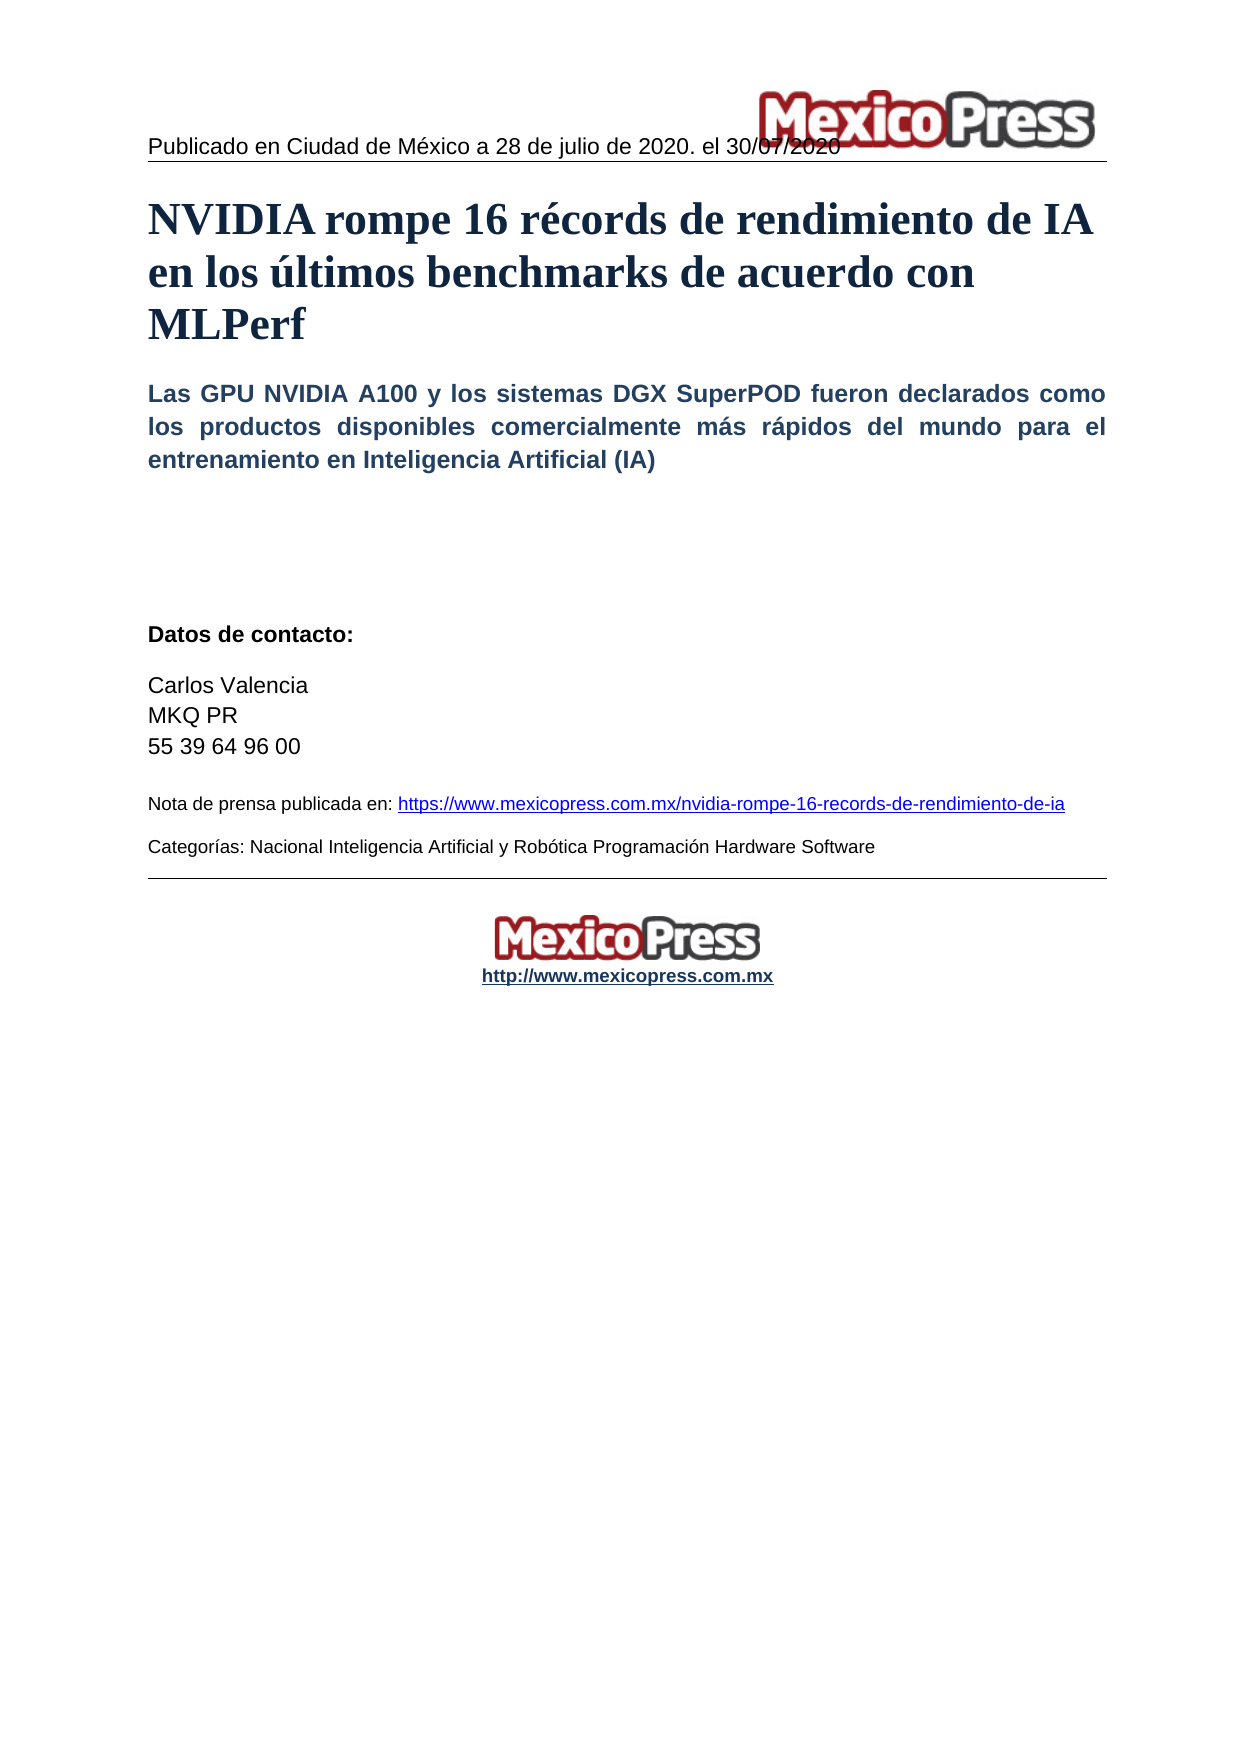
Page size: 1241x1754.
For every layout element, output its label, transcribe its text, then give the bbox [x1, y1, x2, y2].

text 55 39 64 96 00 [148, 733, 1063, 759]
text Publicado en Ciudad de México a 28 de julio de 2020. el 30/07/2020 [148, 133, 1107, 161]
text Categorías: Nacional Inteligencia Artificial y Robótica Programación Hardware Software [148, 835, 1107, 857]
picture [494, 915, 760, 961]
text MKQ PR [148, 702, 1063, 729]
text Carlos Valencia [148, 672, 1063, 698]
picture [759, 90, 1096, 133]
subtitle NVIDIA rompe 16 récords de rendimiento de IA en los últimos benchmarks de acuerdo con MLPerf [148, 192, 1107, 350]
text Nota de prensa publicada en: https://www.mexicopress.com.mx/nvidia-rompe-16-records-de-rendimiento-de-ia [148, 793, 1107, 814]
text Datos de contacto: [148, 621, 1107, 647]
text http://www.mexicopress.com.mx [148, 965, 1107, 987]
subtitle Las GPU NVIDIA A100 y los sistemas DGX SuperPOD fueron declarados como los productos disponibles comercialmente más rápidos del mundo para el entrenamiento en Inteligencia Artificial (IA) [148, 379, 1107, 474]
